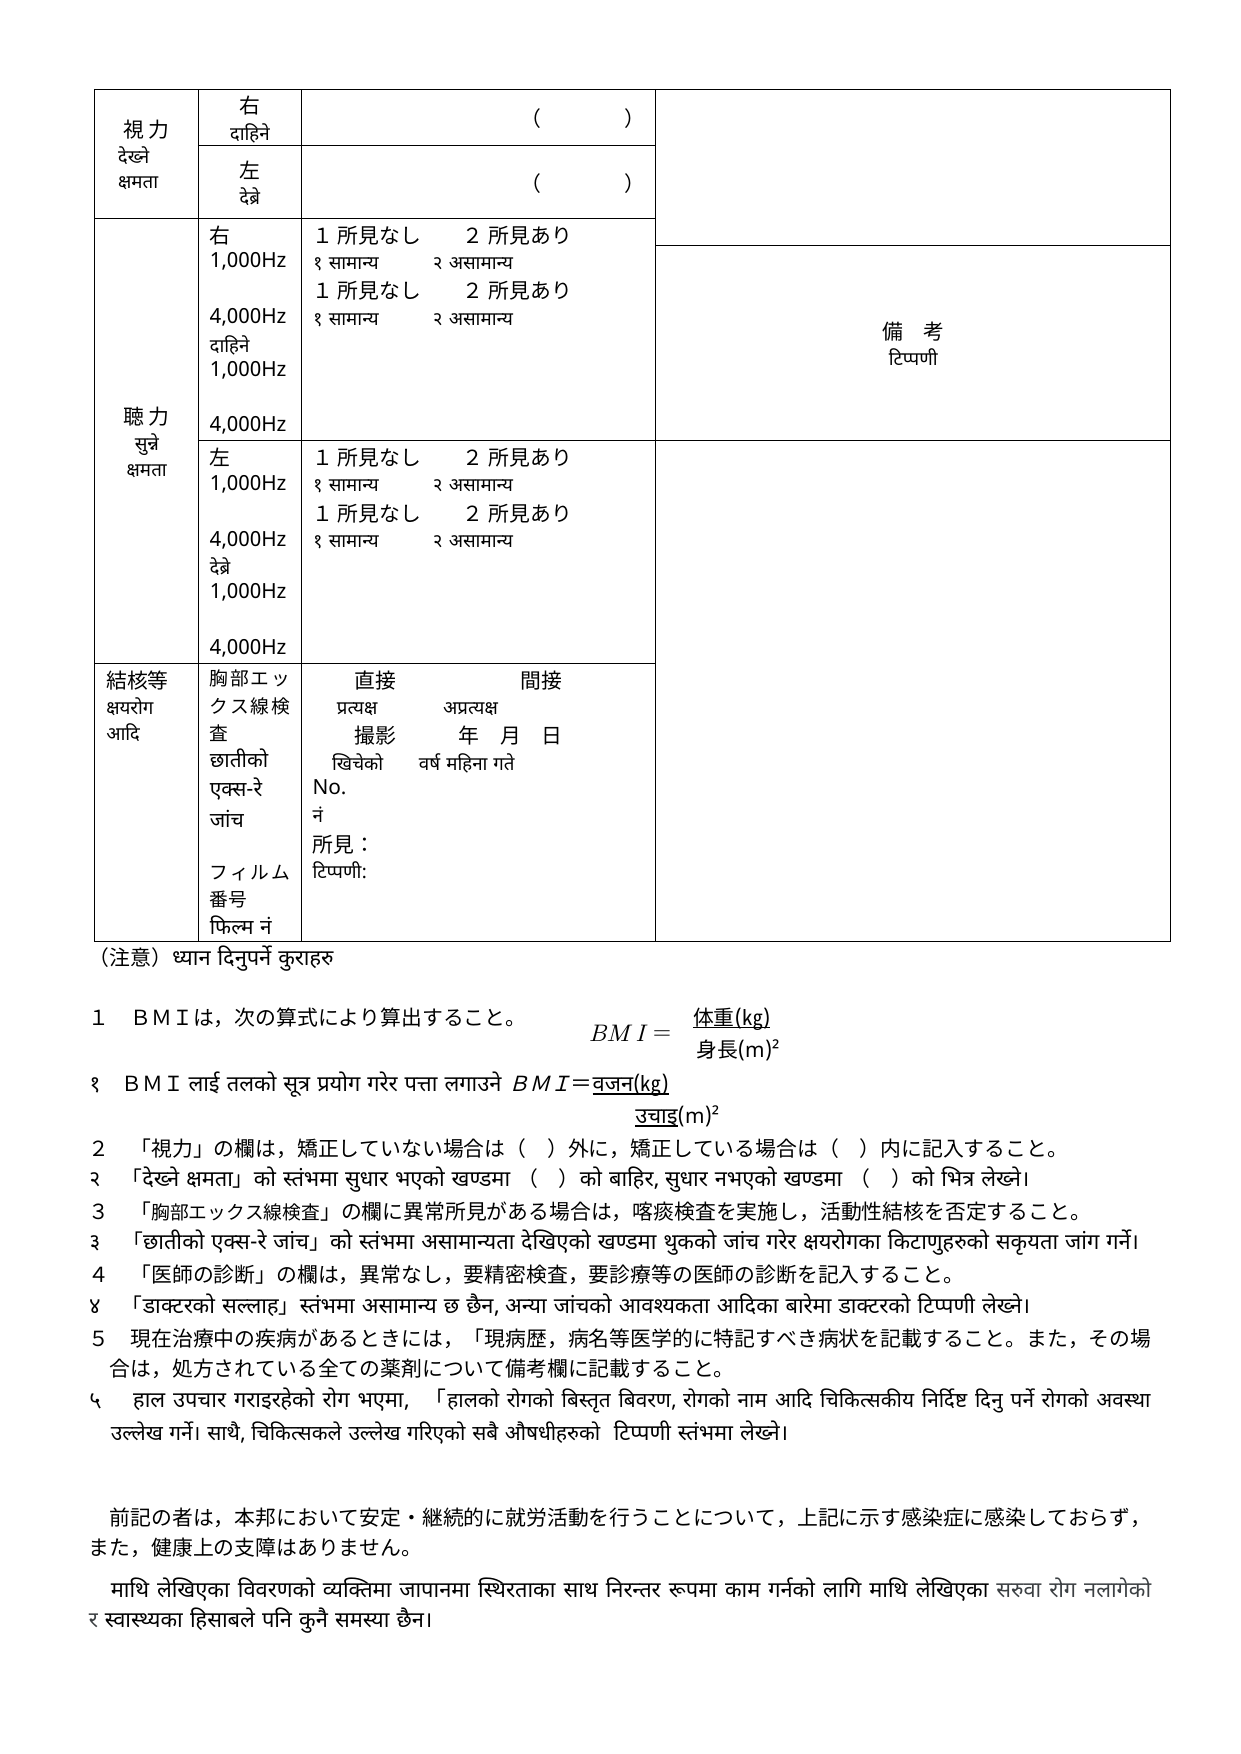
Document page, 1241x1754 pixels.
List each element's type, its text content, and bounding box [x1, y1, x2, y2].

text １ ＢＭＩは，次の算式により算出すること。 体重(㎏) [89, 1001, 1152, 1033]
table_cell [656, 441, 1170, 941]
table_cell 右 1,000Hz 4,000Hz दाहिने 1,000Hz 4,000Hz [199, 219, 301, 440]
text ५ हाल उपचार गराइरहेको रोग भएमा, 「हालको रोगको बिस्तृत बिवरण, रोगको नाम आदि चिकित्सकीय निर्दिष्ट दिनु पर्ने रोगको अवस्था उल्लेख गर्ने। साथै, चिकित्सकले उल्लेख गरिएको सबै औषधीहरुको टिप्पणी स्तंभमा लेख्ने। [89, 1382, 1152, 1449]
table_cell 左 देब्रे [199, 146, 301, 218]
table_cell 備 考 टिप्पणी [656, 246, 1170, 440]
table_cell １ 所見なし ２ 所見あり १ सामान्य २ असामान्य １ 所見なし ２ 所見あり १ सामान्य २ असामान्य [302, 441, 655, 663]
text （注意）ध्यान दिनुपर्ने कुराहरु [89, 942, 1152, 972]
table_cell [656, 90, 1170, 245]
text ２ 「視力」の欄は，矯正していない場合は（ ）外に，矯正している場合は（ ）内に記入すること。 [89, 1132, 1152, 1162]
table_cell （ ） [302, 146, 655, 218]
table_cell 結核等 क्षयरोग आदि [95, 664, 198, 941]
text उचाइ(m)² [89, 1100, 1152, 1132]
text ５ 現在治療中の疾病があるときには，「現病歴，病名等医学的に特記すべき病状を記載すること。また，その場合は，処方されている全ての薬剤について備考欄に記載すること。 [89, 1322, 1152, 1382]
text ३ 「छातीको एक्स-रे जांच」को स्तंभमा असामान्यता देखिएको खण्डमा थुकको जांच गरेर क्षयरोगका किटाणुहरुको सकृयता जांग गर्ने। [89, 1226, 1152, 1259]
table_cell （ ） [302, 90, 655, 145]
table_cell １ 所見なし ２ 所見あり १ सामान्य २ असामान्य １ 所見なし ２ 所見あり १ सामान्य २ असामान्य [302, 219, 655, 440]
text 前記の者は，本邦において安定・継続的に就労活動を行うことについて，上記に示す感染症に感染しておらず，また，健康上の支障はありません。 [89, 1501, 1152, 1561]
table_cell 視 力 देख्ने क्षमता [95, 90, 198, 218]
text ３ 「胸部エックス線検査」の欄に異常所見がある場合は，喀痰検査を実施し，活動性結核を否定すること。 [89, 1195, 1152, 1226]
text माथि लेखिएका विवरणको व्यक्तिमा जापानमा स्थिरताका साथ निरन्तर रूपमा काम गर्नको लागि माथि लेखिएका सरुवा रोग नलागेको र स्वास्थ्यका हिसाबले पनि कुनै समस्या छैन। [89, 1574, 1152, 1633]
table_cell 直接 間接 प्रत्यक्ष अप्रत्यक्ष 撮影 年 月 日 खिचेको वर्ष महिना गते No. नं 所見： टिप्पणी: [302, 664, 655, 941]
text १ ＢＭＩलाई तलको सूत्र प्रयोग गरेर पत्ता लगाउने ＢＭＩ‌＝वजन(㎏) [89, 1066, 1152, 1100]
text 身長(m)² [154, 1033, 1152, 1066]
text २ 「देख्ने क्षमता」को स्तंभमा सुधार भएको खण्डमा （ ）को बाहिर, सुधार नभएको खण्डमा （ ）को भित्र लेख्ने। [89, 1162, 1152, 1195]
table_cell 聴 力 सुन्ने क्षमता [95, 219, 198, 663]
table_cell 右 दाहिने [199, 90, 301, 145]
text ４ 「医師の診断」の欄は，異常なし，要精密検査，要診療等の医師の診断を記入すること。 [89, 1259, 1152, 1289]
table_cell 胸部エックス線検査 छातीको एक्स-रे जांच フィルム番号 फिल्म नं [199, 664, 301, 941]
table_cell 左 1,000Hz 4,000Hz देब्रे 1,000Hz 4,000Hz [199, 441, 301, 663]
text ४ 「डाक्टरको सल्लाह」स्तंभमा असामान्य छ छैन, अन्या जांचको आवश्यकता आदिका बारेमा डाक्टरको टिप्पणी लेख्ने। [89, 1289, 1152, 1322]
